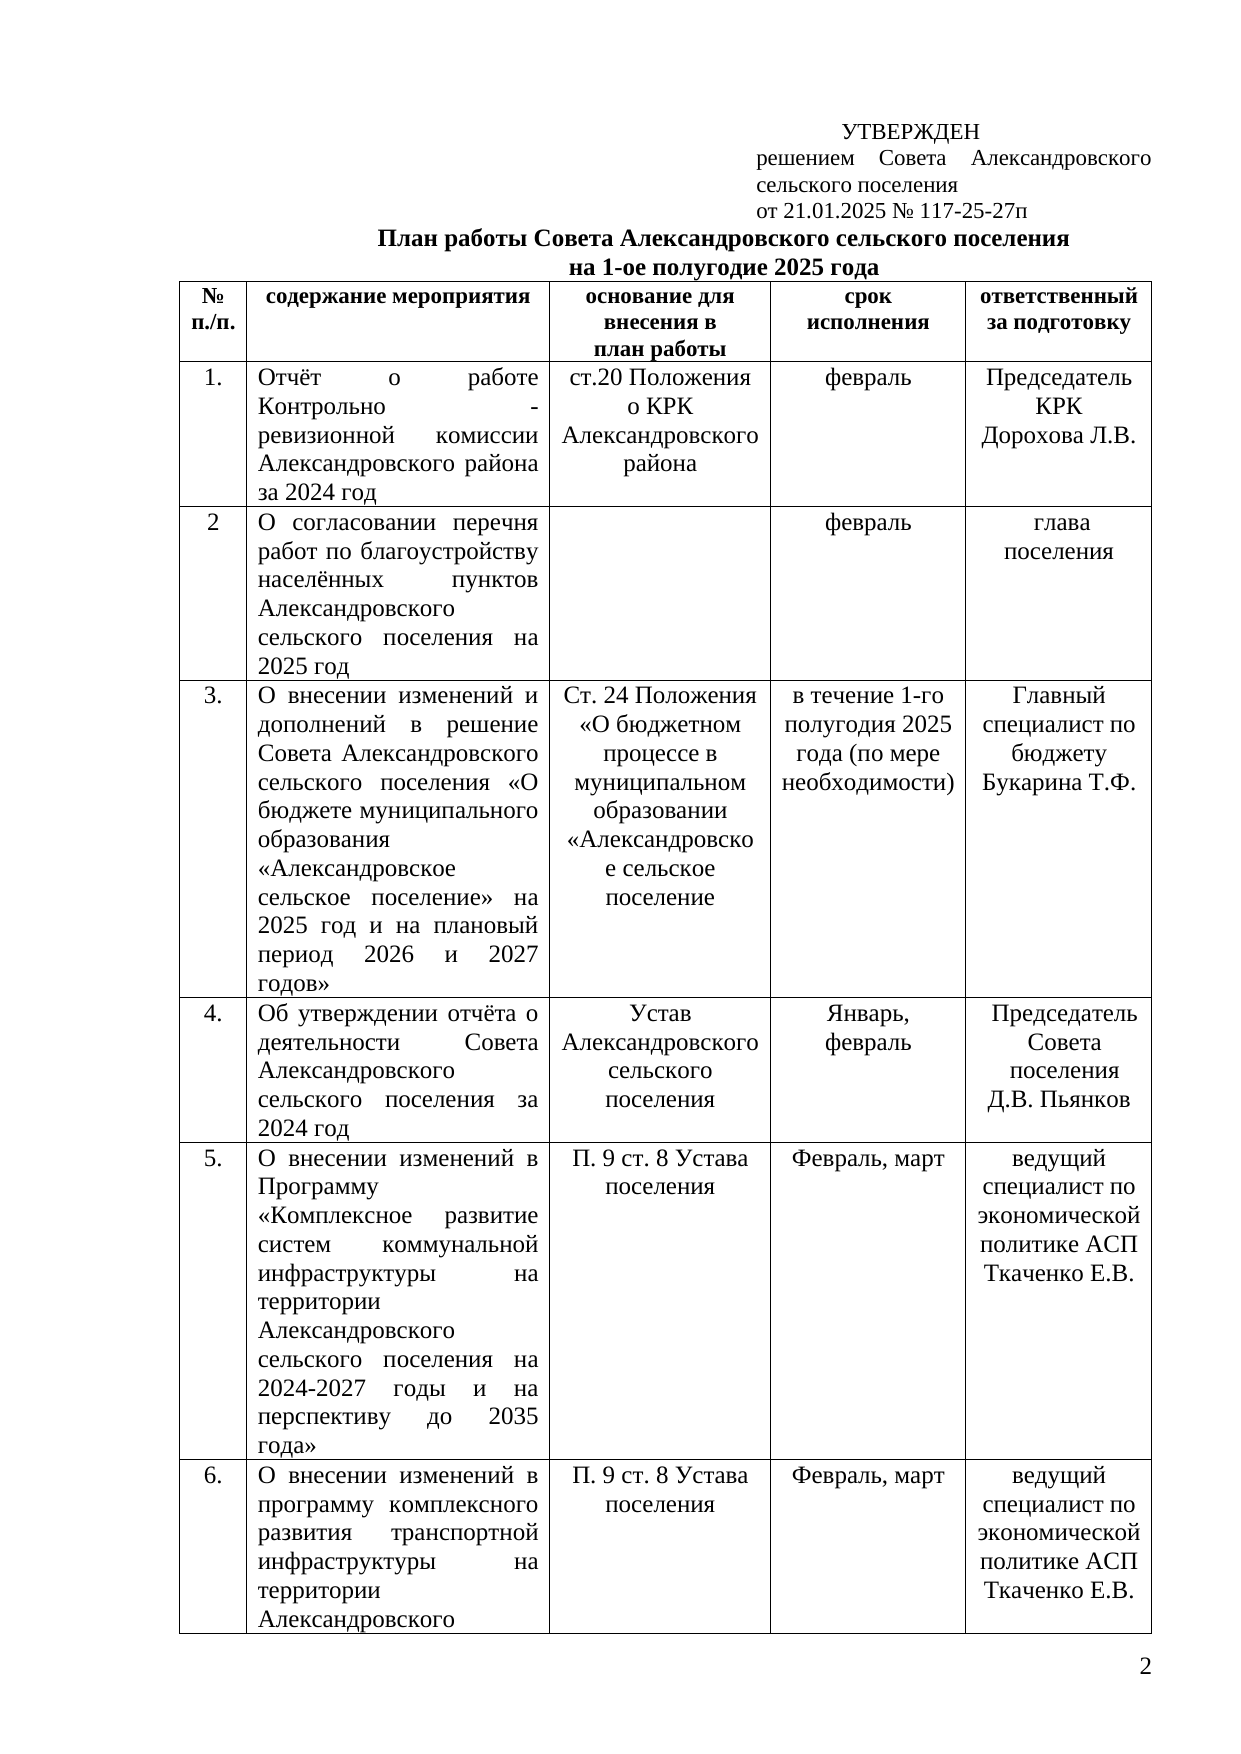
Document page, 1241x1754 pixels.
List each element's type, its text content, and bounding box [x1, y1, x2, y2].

table_cell Председатель Совета поселения Д.В. Пьянков [966, 998, 1151, 1142]
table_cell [247, 1460, 549, 1632]
table_cell О внесении изменений в Программу «Комплексное развитие систем коммунальной инфраструктуры на территории Александровского сельского поселения на 2024-2027 годы и на перспективу до 2035 года» [247, 1143, 549, 1459]
table_cell Председатель КРК Дорохова Л.В. [966, 362, 1151, 506]
table_cell в течение 1-го полугодия 2025 года (по мере необходимости) [771, 681, 965, 997]
table_cell 2 [180, 507, 246, 679]
table_header содержание мероприятия [247, 282, 549, 361]
table_header срок исполнения [771, 282, 965, 361]
table_cell П. 9 ст. 8 Устава поселения [550, 1143, 770, 1459]
table_header основание для внесения в план работы [550, 282, 770, 361]
table_header ответственный за подготовку [966, 282, 1151, 361]
table_cell Февраль, март [771, 1460, 965, 1632]
table_cell Ст. 24 Положения «О бюджетном процессе в муниципальном образовании «Александровское сельское поселение [550, 681, 770, 997]
table_cell Февраль, март [771, 1143, 965, 1459]
table_cell Об утверждении отчёта о деятельности Совета Александровского сельского поселения за 2024 год [247, 998, 549, 1142]
table_cell 6. [180, 1460, 246, 1632]
table_cell [550, 507, 770, 679]
table_cell февраль [771, 507, 965, 679]
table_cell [550, 1460, 770, 1632]
text План работы Совета Александровского сельского поселения [177, 223, 1240, 252]
text от 21.01.2025 № 117-25-27п [756, 197, 1152, 223]
table_cell О согласовании перечня работ по благоустройству населённых пунктов Александровского сельского поселения на 2025 год [247, 507, 549, 679]
table_cell глава поселения [966, 507, 1151, 679]
text УТВЕРЖДЕН [693, 118, 1152, 144]
text на 1-ое полугодие 2025 года [177, 252, 1240, 281]
table_cell ст.20 Положения о КРК Александровского района [550, 362, 770, 506]
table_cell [966, 1460, 1151, 1632]
table_cell Отчёт о работе Контрольно - ревизионной комиссии Александровского района за 2024 год [247, 362, 549, 506]
table_cell февраль [771, 362, 965, 506]
table_cell ведущий специалист по экономической политике АСП Ткаченко Е.В. [966, 1143, 1151, 1459]
text решением Совета Александровского сельского поселения [756, 144, 1152, 197]
table_cell Устав Александровского сельского поселения [550, 998, 770, 1142]
table_cell О внесении изменений и дополнений в решение Совета Александровского сельского поселения «О бюджете муниципального образования «Александровское сельское поселение» на 2025 год и на плановый период 2026 и 2027 годов» [247, 681, 549, 997]
table_cell Январь, февраль [771, 998, 965, 1142]
table_cell 4. [180, 998, 246, 1142]
table_cell Главный специалист по бюджету Букарина Т.Ф. [966, 681, 1151, 997]
table_cell 5. [180, 1143, 246, 1459]
table_cell 1. [180, 362, 246, 506]
table_header № п./п. [180, 282, 246, 361]
table_cell 3. [180, 681, 246, 997]
